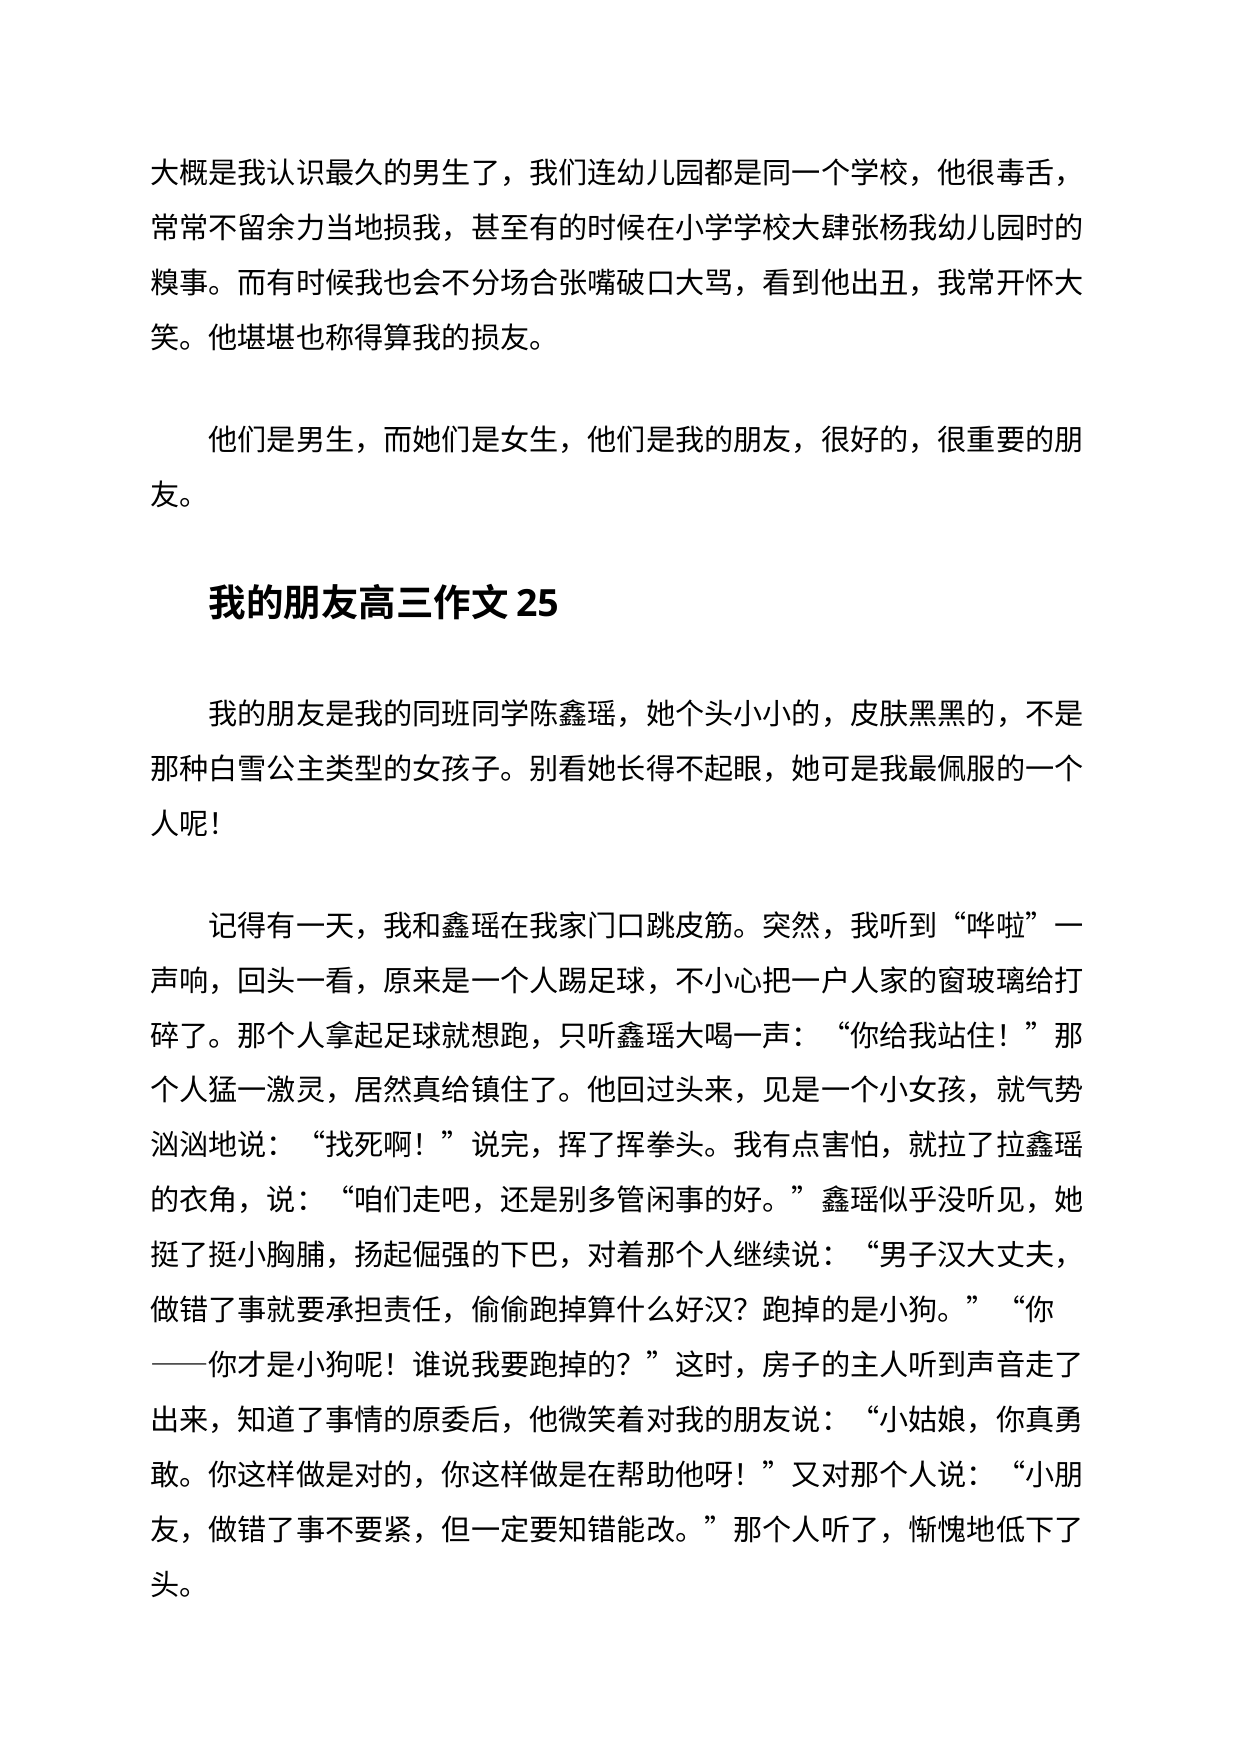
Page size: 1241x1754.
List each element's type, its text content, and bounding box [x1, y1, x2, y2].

text 他们是男生，而她们是女生，他们是我的朋友，很好的，很重要的朋友。 [150, 416, 1090, 514]
text 记得有一天，我和鑫瑶在我家门口跳皮筋。突然，我听到“哗啦”一声响，回头一看，原来是一个人踢足球，不小心把一户人家的窗玻璃给打碎了。那个人拿起足球就想跑，只听鑫瑶大喝一声：“你给我站住！”那个人猛一激灵，居然真给镇住了。他回过头来，见是一个小女孩，就气势汹汹地说：“找死啊！”说完，挥了挥拳头。我有点害怕，就拉了拉鑫瑶的衣角，说：“咱们走吧，还是别多管闲事的好。”鑫瑶似乎没听见，她挺了挺小胸脯，扬起倔强的下巴，对着那个人继续说：“男子汉大丈夫，做错了事就要承担责任，偷偷跑掉算什么好汉？跑掉的是小狗。”“你——你才是小狗呢！谁说我要跑掉的？”这时，房子的主人听到声音走了出来，知道了事情的原委后，他微笑着对我的朋友说：“小姑娘，你真勇敢。你这样做是对的，你这样做是在帮助他呀！”又对那个人说：“小朋友，做错了事不要紧，但一定要知错能改。”那个人听了，惭愧地低下了头。 [150, 902, 1090, 1603]
text 我的朋友是我的同班同学陈鑫瑶，她个头小小的，皮肤黑黑的，不是那种白雪公主类型的女孩子。别看她长得不起眼，她可是我最佩服的一个人呢！ [150, 691, 1090, 843]
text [150, 150, 1090, 357]
text 我的朋友高三作文25 [150, 573, 1090, 628]
